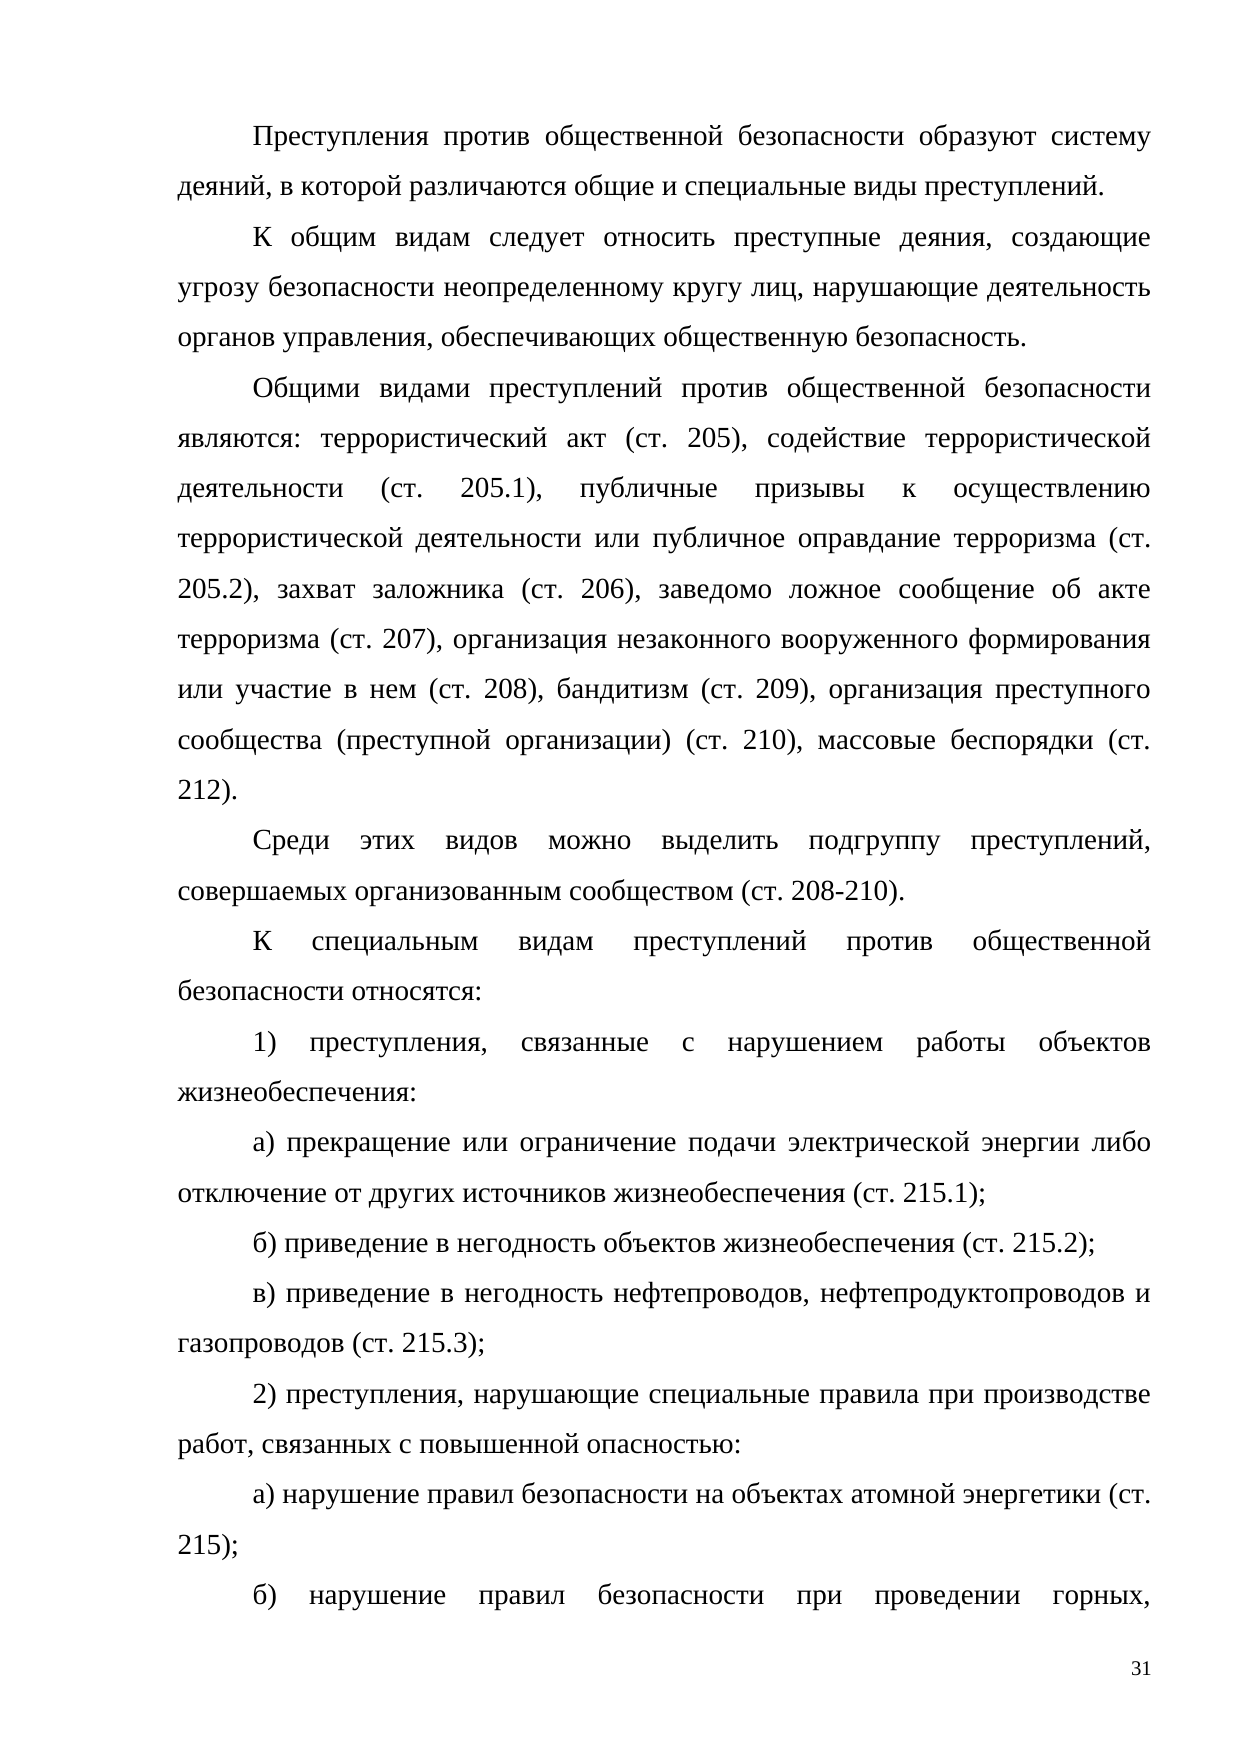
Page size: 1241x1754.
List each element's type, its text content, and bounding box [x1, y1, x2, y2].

text Среди этих видов можно выделить подгруппу преступлений, совершаемых организованным сообществом (ст. 208-210). [177, 822, 1152, 906]
text К специальным видам преступлений против общественной безопасности относятся: [177, 923, 1152, 1007]
text Общими видами преступлений против общественной безопасности являются: террористический акт (ст. 205), содействие террористической деятельности (ст. 205.1), публичные призывы к осуществлению террористической деятельности или публичное оправдание терроризма (ст. 205.2), захват заложника (ст. 206), заведомо ложное сообщение об акте терроризма (ст. 207), организация незаконного вооруженного формирования или участие в нем (ст. 208), бандитизм (ст. 209), организация преступного сообщества (преступной организации) (ст. 210), массовые беспорядки (ст. 212). [177, 370, 1152, 806]
text а) прекращение или ограничение подачи электрической энергии либо отключение от других источников жизнеобеспечения (ст. 215.1); [177, 1124, 1152, 1208]
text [177, 1577, 1152, 1611]
text 1) преступления, связанные с нарушением работы объектов жизнеобеспечения: [177, 1024, 1152, 1108]
text К общим видам следует относить преступные деяния, создающие угрозу безопасности неопределенному кругу лиц, нарушающие деятельность органов управления, обеспечивающих общественную безопасность. [177, 219, 1152, 353]
text 2) преступления, нарушающие специальные правила при производстве работ, связанных с повышенной опасностью: [177, 1376, 1152, 1460]
text а) нарушение правил безопасности на объектах атомной энергетики (ст. 215); [177, 1477, 1152, 1560]
text в) приведение в негодность нефтепроводов, нефтепродуктопроводов и газопроводов (ст. 215.3); [177, 1275, 1152, 1359]
text б) приведение в негодность объектов жизнеобеспечения (ст. 215.2); [177, 1225, 1152, 1258]
text Преступления против общественной безопасности образуют систему деяний, в которой различаются общие и специальные виды преступлений. [177, 118, 1152, 202]
